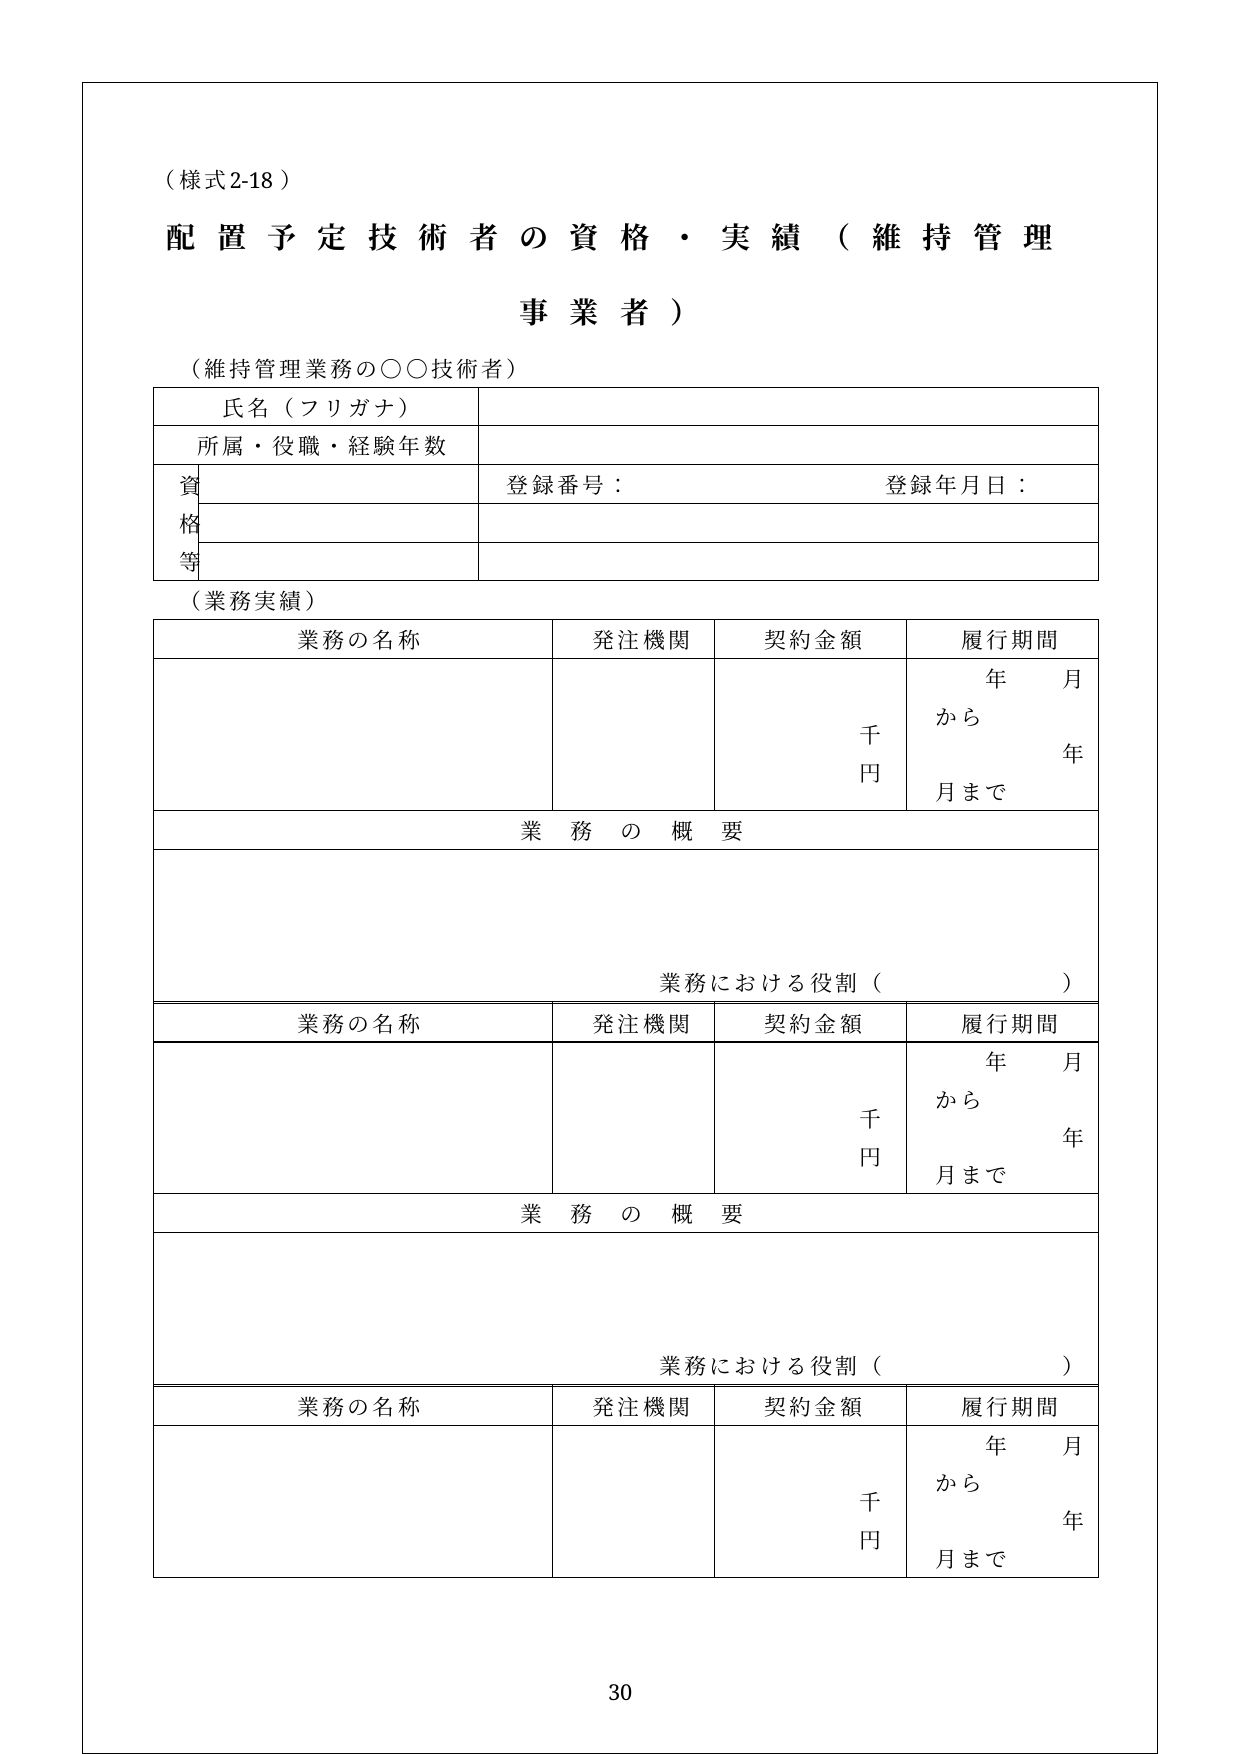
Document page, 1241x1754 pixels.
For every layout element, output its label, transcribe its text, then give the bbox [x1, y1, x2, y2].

table_cell 業務における役割（ ） [154, 1233, 1098, 1384]
table_cell 所属・役職・経験年数 [154, 426, 478, 464]
table_cell 業 務 の 概 要 [154, 811, 1098, 849]
table_cell 年 月から 年 月まで [907, 1426, 1098, 1577]
table_cell [553, 1426, 714, 1577]
table_cell （業務実績） [154, 581, 1099, 619]
table_cell [199, 504, 478, 542]
table_cell 履行期間 [907, 1004, 1098, 1041]
table_cell 年 月から 年 月まで [907, 1043, 1098, 1193]
table_cell 契約金額 [715, 1387, 906, 1425]
table_cell 履行期間 [907, 620, 1098, 658]
table_header （維持管理業務の〇〇技術者） [154, 349, 1099, 387]
table_cell 発注機関 [553, 1004, 714, 1041]
table_cell 氏名（フリガナ） [154, 388, 478, 425]
text 配置予定技術者の資格・実績（維持管理事業者） [154, 198, 1086, 349]
table_cell 年 月から 年 月まで [907, 659, 1098, 810]
table_cell 発注機関 [553, 1387, 714, 1425]
table_cell 資格等 [154, 465, 198, 580]
table_cell 履行期間 [907, 1387, 1098, 1425]
table_cell 登録番号： 登録年月日： [479, 465, 1098, 503]
table_cell 業務の名称 [154, 1004, 552, 1041]
table_cell 千円 [715, 659, 906, 810]
table_cell [479, 426, 1098, 464]
table_cell [154, 659, 552, 810]
table_cell [199, 543, 478, 580]
table_cell [553, 1043, 714, 1193]
table_cell [479, 388, 1098, 425]
table_cell 業務の名称 [154, 1387, 552, 1425]
table_cell 業務の名称 [154, 620, 552, 658]
table_cell 千円 [715, 1043, 906, 1193]
table_cell 業 務 の 概 要 [154, 1194, 1098, 1232]
table_cell 千円 [715, 1426, 906, 1577]
table_cell [199, 465, 478, 503]
subtitle （様式2-18） [154, 160, 1086, 198]
table_cell [154, 1426, 552, 1577]
table_cell 発注機関 [553, 620, 714, 658]
table_cell [154, 1043, 552, 1193]
table_cell [553, 659, 714, 810]
table_cell 業務における役割（ ） [154, 850, 1098, 1001]
table_cell 契約金額 [715, 1004, 906, 1041]
table_cell 契約金額 [715, 620, 906, 658]
table_cell [479, 504, 1098, 542]
table_cell [479, 543, 1098, 580]
